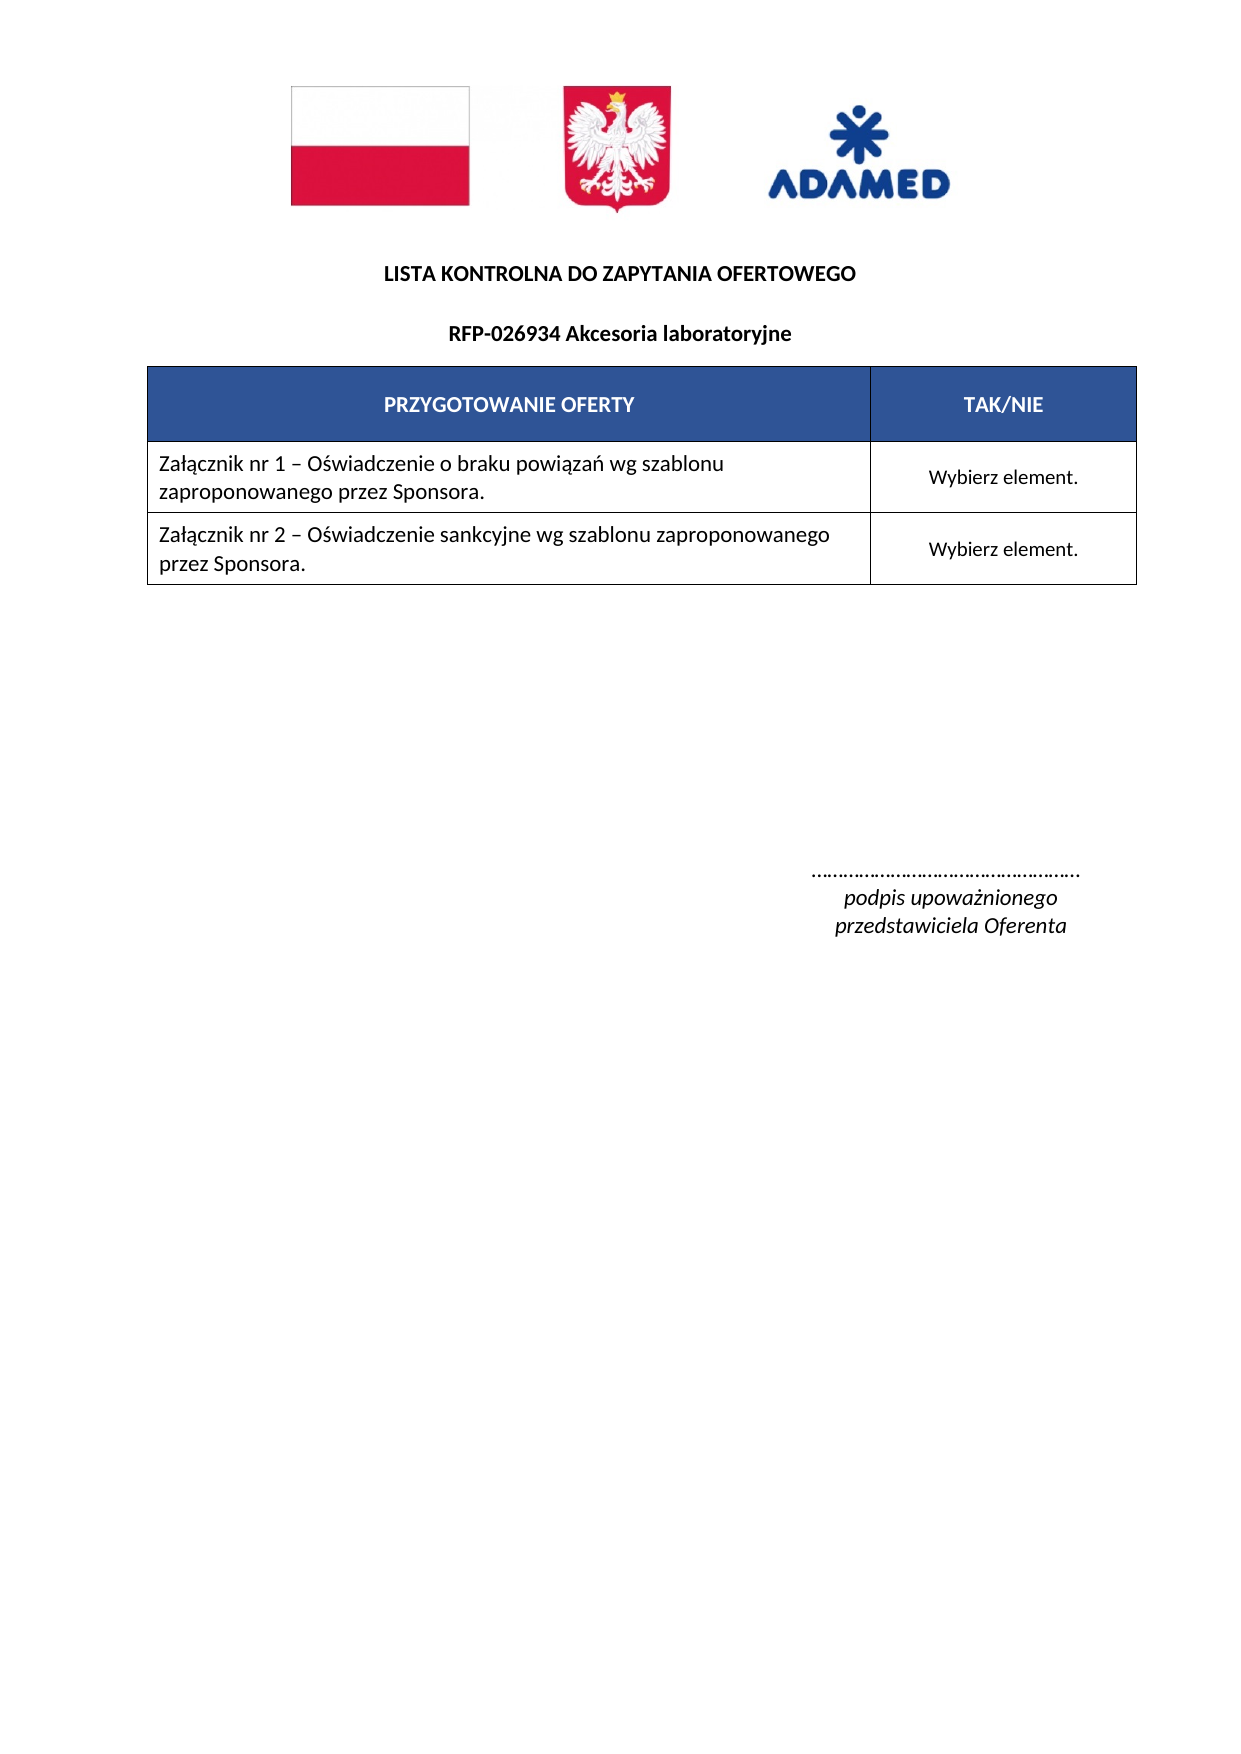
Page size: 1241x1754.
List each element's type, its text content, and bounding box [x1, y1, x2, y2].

list podpis upoważnionego przedstawiciela Oferenta [811, 883, 1093, 939]
list …………………………………………… [811, 855, 1093, 883]
table_cell Załącznik nr 1 – Oświadczenie o braku powiązań wg szablonu zaproponowanego przez Sponsora. [148, 442, 870, 512]
picture [265, 73, 975, 231]
text RFP-026934 Akcesoria laboratoryjne [148, 319, 1093, 347]
table_header TAK/NIE [871, 367, 1136, 441]
table_header PRZYGOTOWANIE OFERTY [148, 367, 870, 441]
table_cell Załącznik nr 2 – Oświadczenie sankcyjne wg szablonu zaproponowanego przez Sponsora. [148, 513, 870, 584]
text LISTA KONTROLNA DO ZAPYTANIA OFERTOWEGO [148, 259, 1093, 287]
